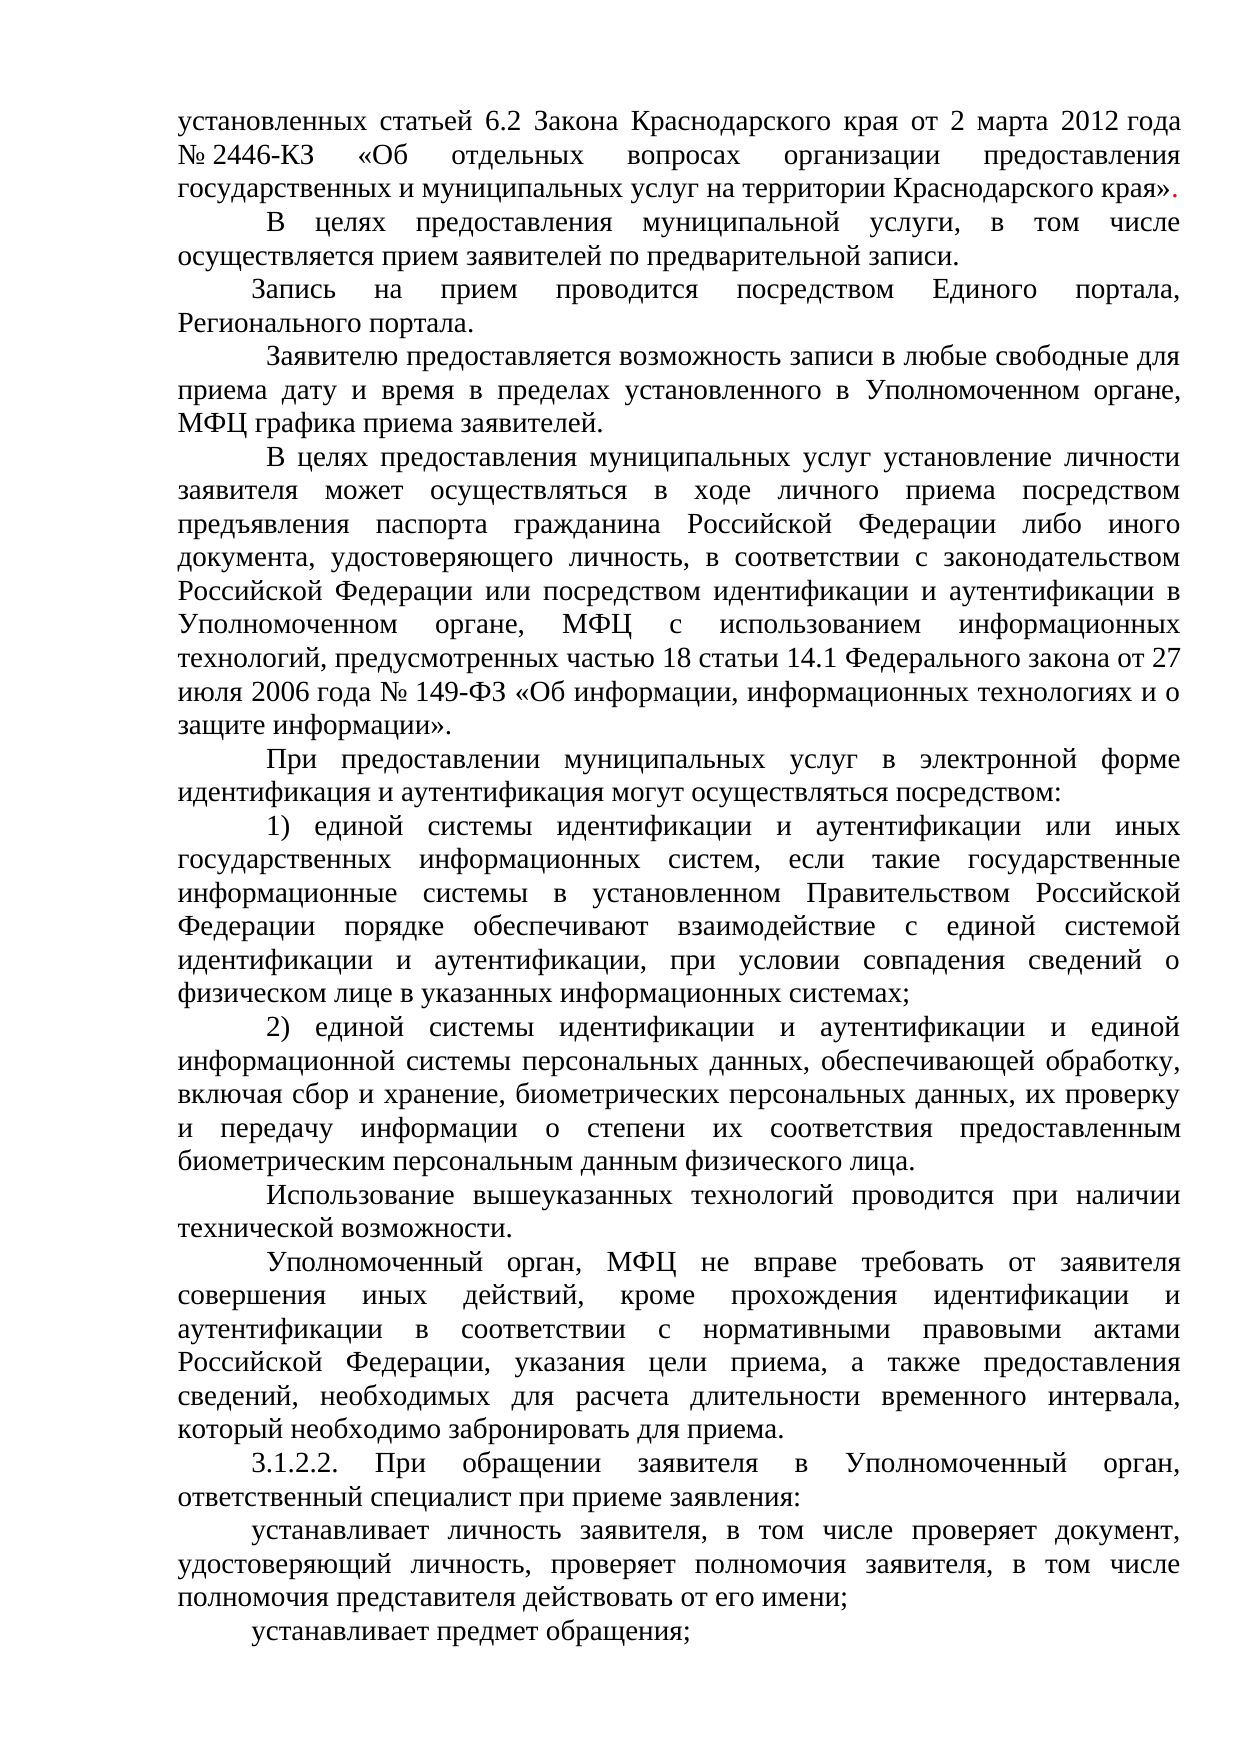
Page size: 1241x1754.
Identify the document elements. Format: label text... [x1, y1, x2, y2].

text устанавливает личность заявителя, в том числе проверяет документ, удостоверяющий личность, проверяет полномочия заявителя, в том числе полномочия представителя действовать от его имени; [177, 1512, 1181, 1613]
text 1) единой системы идентификации и аутентификации или иных государственных информационных систем, если такие государственные информационные системы в установленном Правительством Российской Федерации порядке обеспечивают взаимодействие с единой системой идентификации и аутентификации, при условии совпадения сведений о физическом лице в указанных информационных системах; [177, 808, 1181, 1009]
text устанавливает предмет обращения; [177, 1613, 1181, 1646]
text Заявителю предоставляется возможность записи в любые свободные для приема дату и время в пределах установленного в Уполномоченном органе, МФЦ графика приема заявителей. [177, 338, 1181, 439]
text 2) единой системы идентификации и аутентификации и единой информационной системы персональных данных, обеспечивающей обработку, включая сбор и хранение, биометрических персональных данных, их проверку и передачу информации о степени их соответствия предоставленным биометрическим персональным данным физического лица. [177, 1009, 1181, 1177]
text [177, 103, 1181, 137]
text Запись на прием проводится посредством Единого портала, Регионального портала. [177, 271, 1181, 338]
text 3.1.2.2. При обращении заявителя в Уполномоченный орган, ответственный специалист при приеме заявления: [177, 1445, 1181, 1512]
text Использование вышеуказанных технологий проводится при наличии технической возможности. [177, 1177, 1181, 1244]
text В целях предоставления муниципальной услуги, в том числе осуществляется прием заявителей по предварительной записи. [177, 204, 1181, 271]
text В целях предоставления муниципальных услуг установление личности заявителя может осуществляться в ходе личного приема посредством предъявления паспорта гражданина Российской Федерации либо иного документа, удостоверяющего личность, в соответствии с законодательством Российской Федерации или посредством идентификации и аутентификации в Уполномоченном органе, МФЦ с использованием информационных технологий, предусмотренных частью 18 статьи 14.1 Федерального закона от 27 июля 2006 года № 149-ФЗ «Об информации, информационных технологиях и о защите информации». [177, 439, 1181, 741]
text Уполномоченный орган, МФЦ не вправе требовать от заявителя совершения иных действий, кроме прохождения идентификации и аутентификации в соответствии с нормативными правовыми актами Российской Федерации, указания цели приема, а также предоставления сведений, необходимых для расчета длительности временного интервала, который необходимо забронировать для приема. [177, 1244, 1181, 1445]
text При предоставлении муниципальных услуг в электронной форме идентификация и аутентификация могут осуществляться посредством: [177, 741, 1181, 808]
